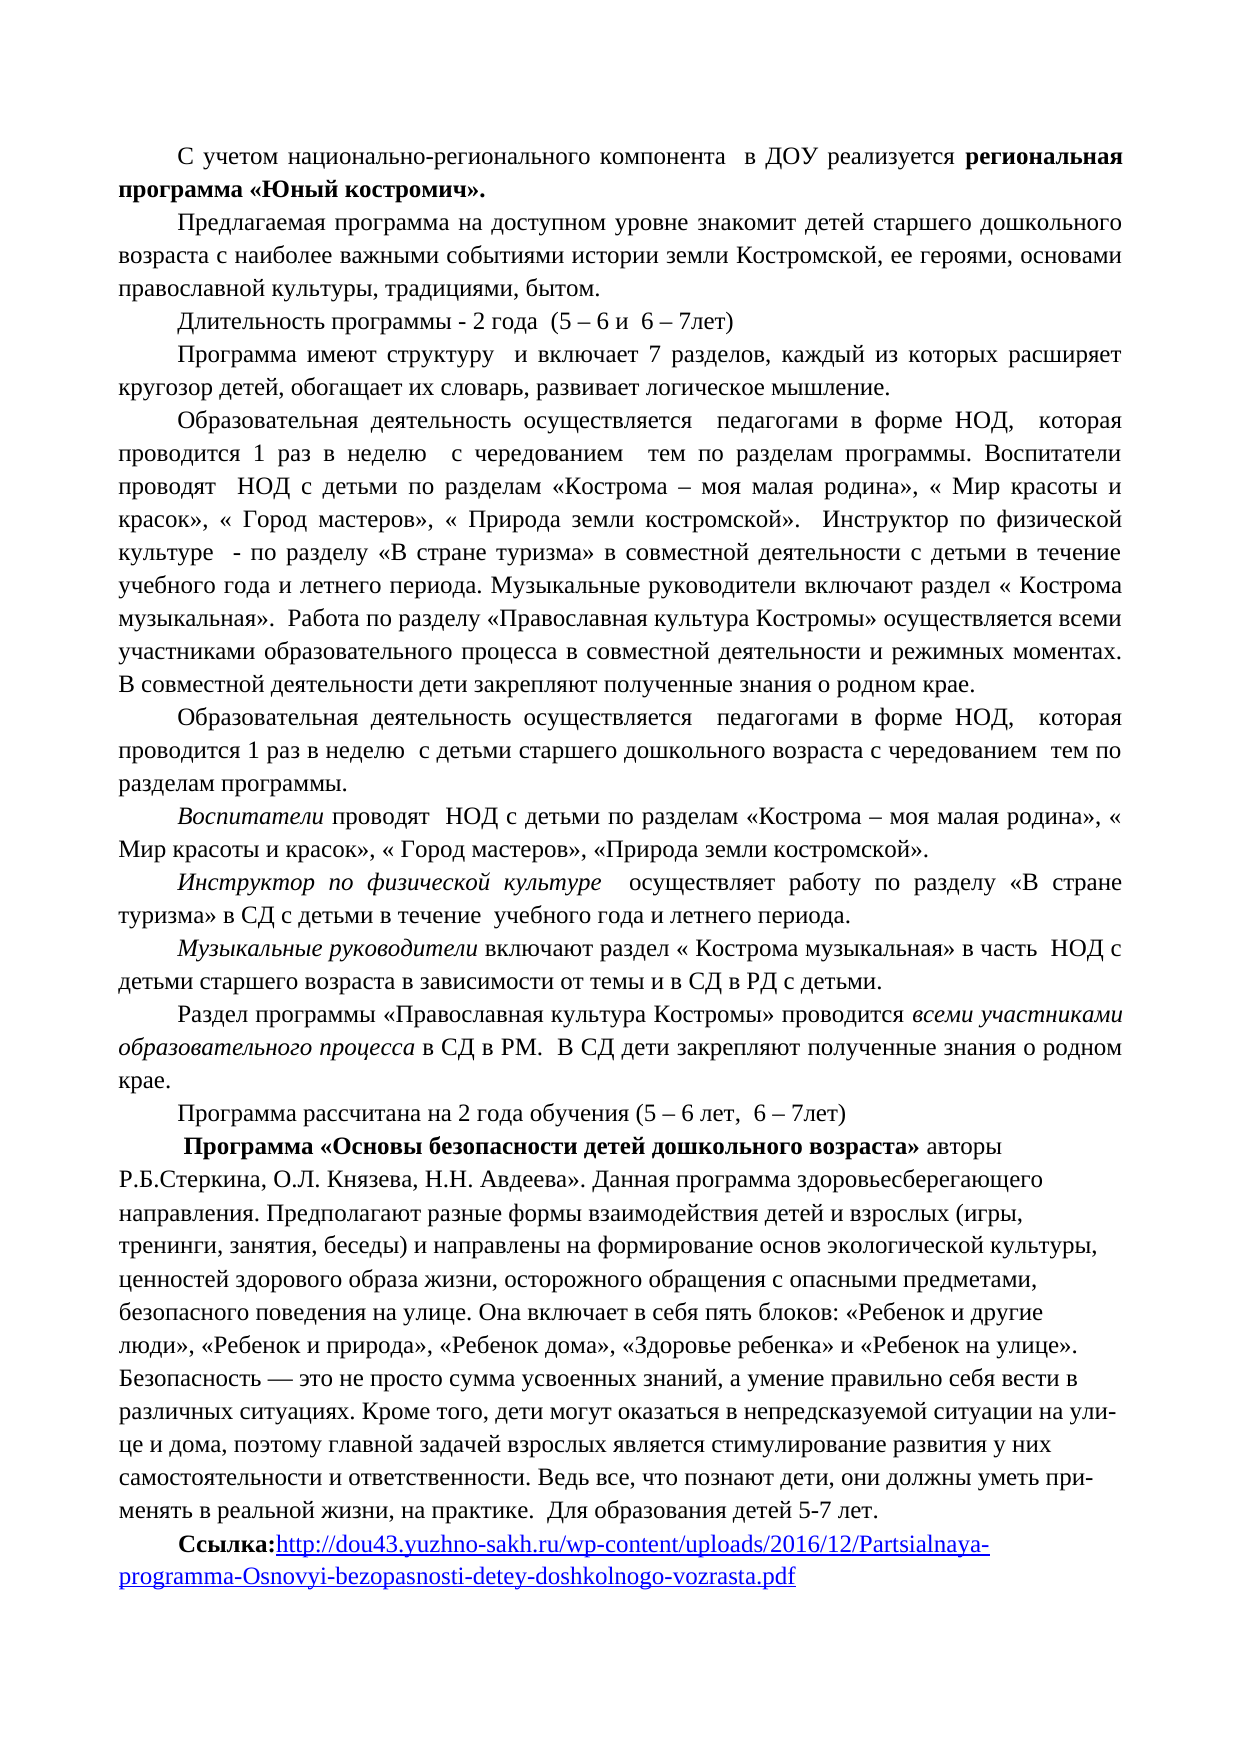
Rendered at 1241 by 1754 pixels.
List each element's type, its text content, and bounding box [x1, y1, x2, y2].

text Образовательная деятельность осуществляется педагогами в форме НОД, которая проводится 1 раз в неделю с детьми старшего дошкольного возраста с чередованием тем по разделам программы. [118, 702, 1123, 797]
text Образовательная деятельность осуществляется педагогами в форме НОД, которая проводится 1 раз в неделю с чередованием тем по разделам программы. Воспитатели проводят НОД с детьми по разделам «Кострома – моя малая родина», « Мир красоты и красок», « Город мастеров», « Природа земли костромской». Инструктор по физической культуре - по разделу «В стране туризма» в совместной деятельности с детьми в течение учебного года и летнего периода. Музыкальные руководители включают раздел « Кострома музыкальная». Работа по разделу «Православная культура Костромы» осуществляется всеми участниками образовательного процесса в совместной деятельности и режимных моментах. В совместной деятельности дети закрепляют полученные знания о родном крае. [118, 405, 1123, 698]
text Программа имеют структуру и включает 7 разделов, каждый из которых расширяет кругозор детей, обогащает их словарь, развивает логическое мышление. [118, 339, 1123, 401]
text Предлагаемая программа на доступном уровне знакомит детей старшего дошкольного возраста с наиболее важными событиями истории земли Костромской, ее героями, основами православной культуры, традициями, бытом. [118, 207, 1123, 302]
text це и дома, поэтому главной задачей взрослых является стимулирование развития у них [119, 1429, 1123, 1458]
text Программа рассчитана на 2 года обучения (5 – 6 лет, 6 – 7лет) [118, 1098, 1123, 1127]
text безопасного поведения на улице. Она включает в себя пять блоков: «Ребенок и другие [119, 1297, 1123, 1325]
text Музыкальные руководители включают раздел « Кострома музыкальная» в часть НОД с детьми старшего возраста в зависимости от темы и в СД в РД с детьми. [118, 933, 1123, 995]
text Длительность программы - 2 года (5 – 6 и 6 – 7лет) [118, 306, 1123, 334]
text ценностей здорового образа жизни, осторожного обращения с опасными предметами, [119, 1264, 1123, 1292]
text Программа «Основы безопасности детей дошкольного возраста» авторы [177, 1131, 1123, 1160]
text Инструктор по физической культуре осуществляет работу по разделу «В стране туризма» в СД с детьми в течение учебного года и летнего периода. [118, 867, 1123, 929]
text С учетом национально-регионального компонента в ДОУ реализуется региональная программа «Юный костромич». [118, 141, 1123, 202]
text направления. Предполагают разные формы взаимодействия детей и взрослых (игры, [119, 1198, 1123, 1226]
text самостоятельности и ответственности. Ведь все, что познают дети, они должны уметь при- [119, 1462, 1123, 1491]
text Безопасность — это не просто сумма усвоенных знаний, а умение правильно себя вести в [119, 1363, 1123, 1392]
text Воспитатели проводят НОД с детьми по разделам «Кострома – моя малая родина», « Мир красоты и красок», « Город мастеров», «Природа земли костромской». [118, 801, 1123, 863]
text Ссылка:http://dou43.yuzhno-sakh.ru/wp-content/uploads/2016/12/Partsialnaya-programma-Osnovyi-bezopasnosti-detey-doshkolnogo-vozrasta.pdf [119, 1529, 1112, 1590]
text Р.Б.Стеркина, О.Л. Князева, Н.Н. Авдеева». Данная программа здоровьесберегающего [119, 1164, 1123, 1193]
text менять в реальной жизни, на практике. Для образования детей 5-7 лет. [119, 1495, 1123, 1524]
text тренинги, занятия, беседы) и направлены на формирование основ экологической культуры, [119, 1231, 1123, 1259]
text люди», «Ребенок и природа», «Ребенок дома», «Здоровье ребенка» и «Ребенок на улице». [119, 1330, 1123, 1358]
text Раздел программы «Православная культура Костромы» проводится всеми участниками образовательного процесса в СД в РМ. В СД дети закрепляют полученные знания о родном крае. [118, 999, 1123, 1094]
text различных ситуациях. Кроме того, дети могут оказаться в непредсказуемой ситуации на ули- [119, 1396, 1123, 1425]
